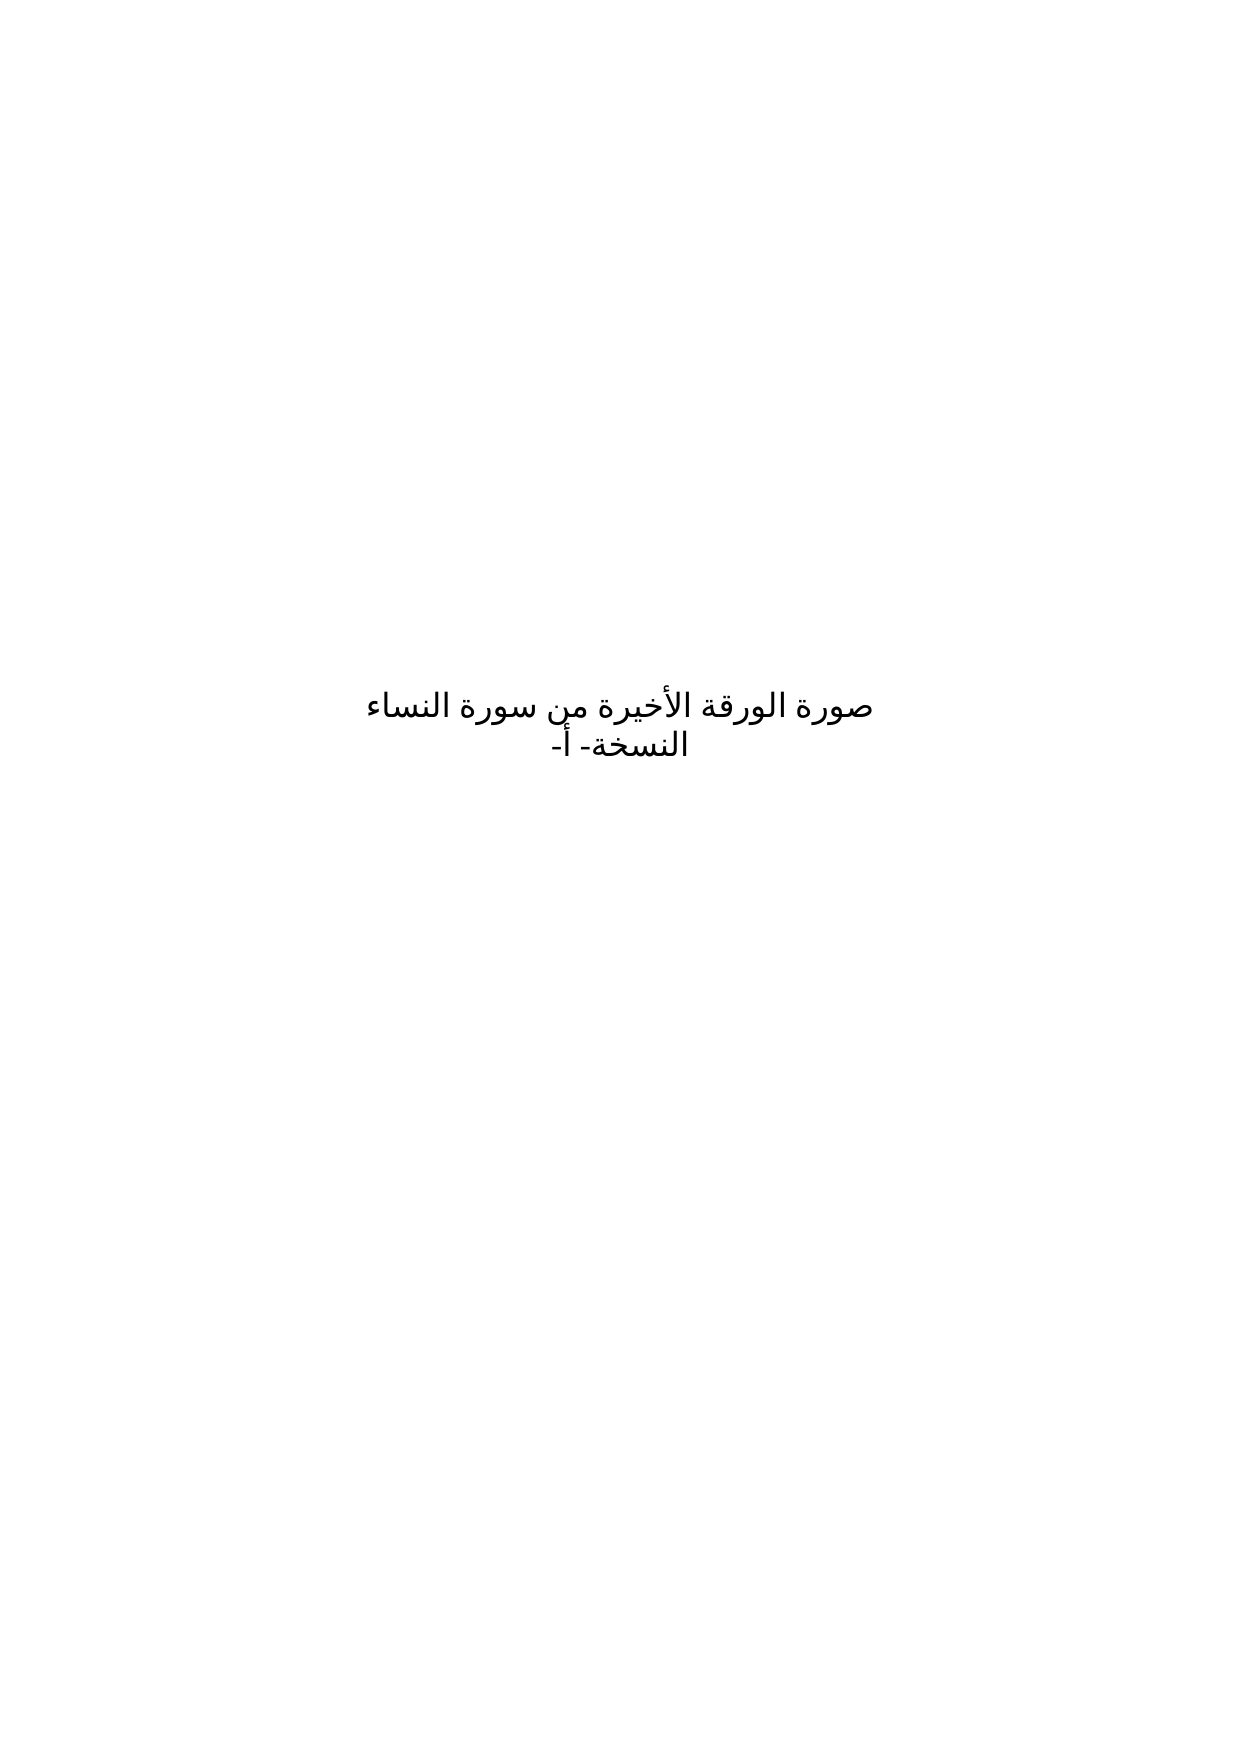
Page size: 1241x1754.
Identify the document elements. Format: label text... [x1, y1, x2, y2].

text النسخة- أ- [187, 725, 1053, 763]
text صورة الورقة الأخيرة من سورة النساء [187, 687, 1053, 725]
